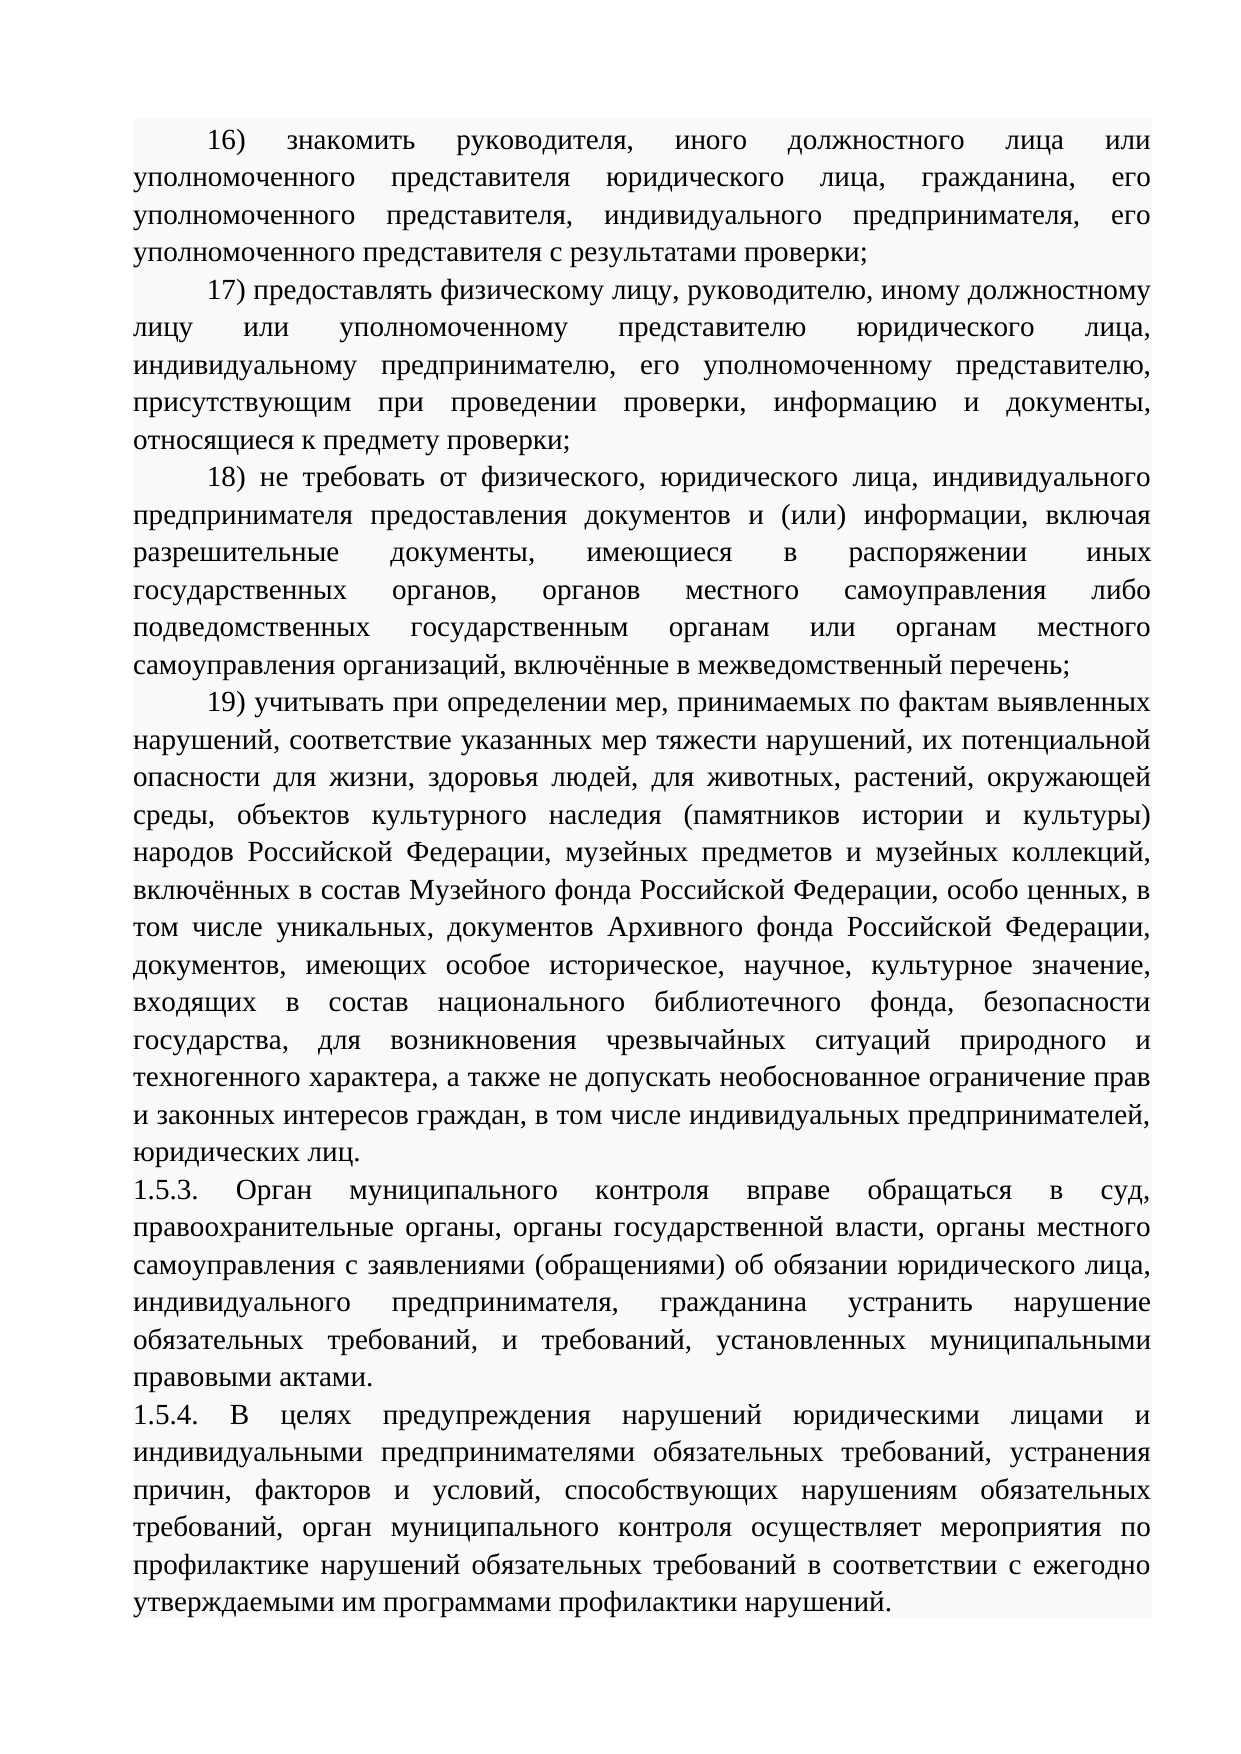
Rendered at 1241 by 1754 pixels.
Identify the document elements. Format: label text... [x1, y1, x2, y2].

text 17) предоставлять физическому лицу, руководителю, иному должностному лицу или уполномоченному представителю юридического лица, индивидуальному предпринимателю, его уполномоченному представителю, присутствующим при проведении проверки, информацию и документы, относящиеся к предмету проверки; [133, 268, 1152, 456]
text 18) не требовать от физического, юридического лица, индивидуального предпринимателя предоставления документов и (или) информации, включая разрешительные документы, имеющиеся в распоряжении иных государственных органов, органов местного самоуправления либо подведомственных государственным органам или органам местного самоуправления организаций, включённые в межведомственный перечень; [133, 456, 1152, 681]
text 1.5.3. Орган муниципального контроля вправе обращаться в суд, правоохранительные органы, органы государственной власти, органы местного самоуправления с заявлениями (обращениями) об обязании юридического лица, индивидуального предпринимателя, гражданина устранить нарушение обязательных требований, и требований, установленных муниципальными правовыми актами. [133, 1168, 1152, 1393]
text 1.5.4. В целях предупреждения нарушений юридическими лицами и индивидуальными предпринимателями обязательных требований, устранения причин, факторов и условий, способствующих нарушениям обязательных требований, орган муниципального контроля осуществляет мероприятия по профилактике нарушений обязательных требований в соответствии с ежегодно утверждаемыми им программами профилактики нарушений. [133, 1393, 1152, 1618]
text 19) учитывать при определении мер, принимаемых по фактам выявленных нарушений, соответствие указанных мер тяжести нарушений, их потенциальной опасности для жизни, здоровья людей, для животных, растений, окружающей среды, объектов культурного наследия (памятников истории и культуры) народов Российской Федерации, музейных предметов и музейных коллекций, включённых в состав Музейного фонда Российской Федерации, особо ценных, в том числе уникальных, документов Архивного фонда Российской Федерации, документов, имеющих особое историческое, научное, культурное значение, входящих в состав национального библиотечного фонда, безопасности государства, для возникновения чрезвычайных ситуаций природного и техногенного характера, а также не допускать необоснованное ограничение прав и законных интересов граждан, в том числе индивидуальных предпринимателей, юридических лиц. [133, 681, 1152, 1168]
text 16) знакомить руководителя, иного должностного лица или уполномоченного представителя юридического лица, гражданина, его уполномоченного представителя, индивидуального предпринимателя, его уполномоченного представителя с результатами проверки; [133, 118, 1152, 268]
